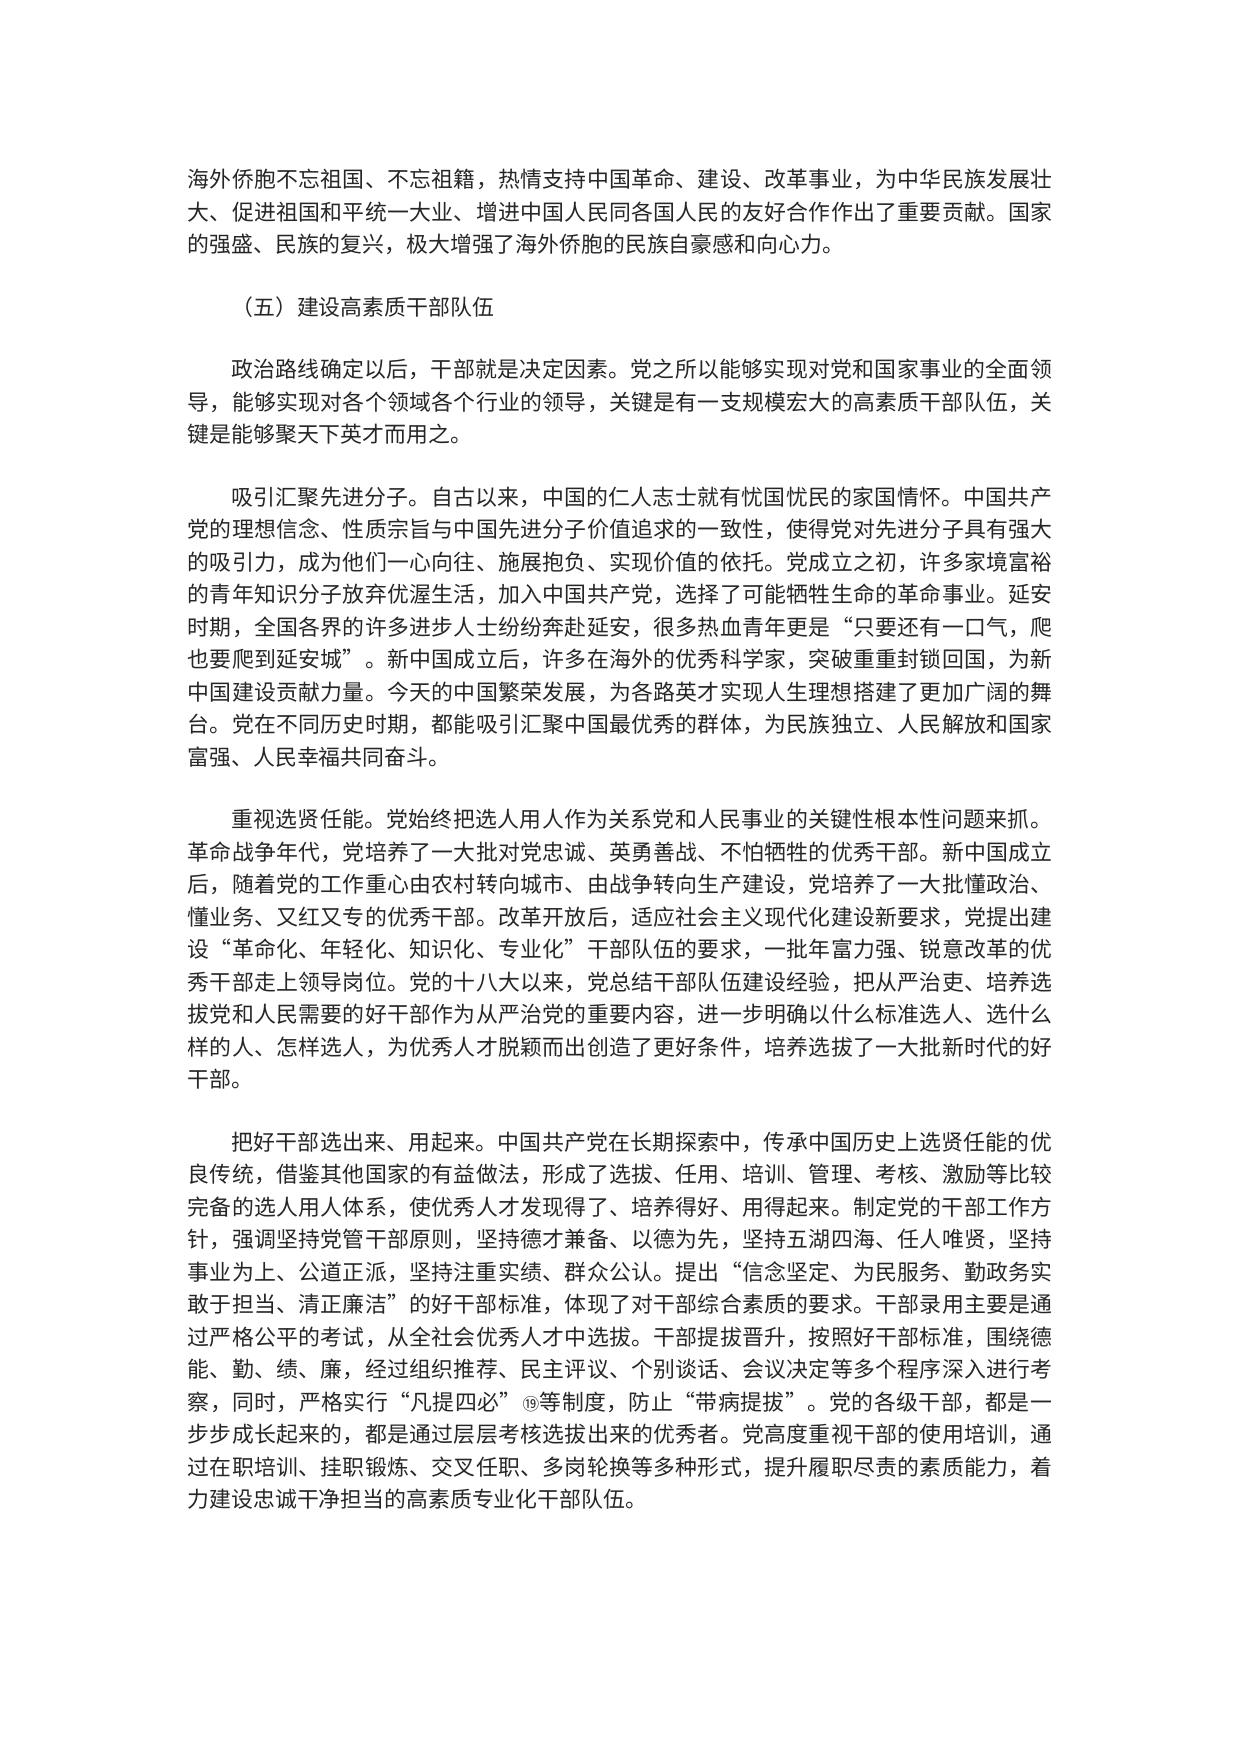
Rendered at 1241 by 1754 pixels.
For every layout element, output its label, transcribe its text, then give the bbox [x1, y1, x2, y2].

text 把好干部选出来、用起来。中国共产党在长期探索中，传承中国历史上选贤任能的优良传统，借鉴其他国家的有益做法，形成了选拔、任用、培训、管理、考核、激励等比较完备的选人用人体系，使优秀人才发现得了、培养得好、用得起来。制定党的干部工作方针，强调坚持党管干部原则，坚持德才兼备、以德为先，坚持五湖四海、任人唯贤，坚持事业为上、公道正派，坚持注重实绩、群众公认。提出“信念坚定、为民服务、勤政务实、敢于担当、清正廉洁”的好干部标准，体现了对干部综合素质的要求。干部录用主要是通过严格公平的考试，从全社会优秀人才中选拔。干部提拔晋升，按照好干部标准，围绕德、能、勤、绩、廉，经过组织推荐、民主评议、个别谈话、会议决定等多个程序深入进行考察，同时，严格实行“凡提四必”⑲等制度，防止“带病提拔”。党的各级干部，都是一步步成长起来的，都是通过层层考核选拔出来的优秀者。党高度重视干部的使用培训，通过在职培训、挂职锻炼、交叉任职、多岗轮换等多种形式，提升履职尽责的素质能力，着力建设忠诚干净担当的高素质专业化干部队伍。 [187, 1124, 1053, 1514]
text 吸引汇聚先进分子。自古以来，中国的仁人志士就有忧国忧民的家国情怀。中国共产党的理想信念、性质宗旨与中国先进分子价值追求的一致性，使得党对先进分子具有强大的吸引力，成为他们一心向往、施展抱负、实现价值的依托。党成立之初，许多家境富裕的青年知识分子放弃优渥生活，加入中国共产党，选择了可能牺牲生命的革命事业。延安时期，全国各界的许多进步人士纷纷奔赴延安，很多热血青年更是“只要还有一口气，爬也要爬到延安城”。新中国成立后，许多在海外的优秀科学家，突破重重封锁回国，为新中国建设贡献力量。今天的中国繁荣发展，为各路英才实现人生理想搭建了更加广阔的舞台。党在不同历史时期，都能吸引汇聚中国最优秀的群体，为民族独立、人民解放和国家富强、人民幸福共同奋斗。 [187, 479, 1053, 772]
text 重视选贤任能。党始终把选人用人作为关系党和人民事业的关键性根本性问题来抓。革命战争年代，党培养了一大批对党忠诚、英勇善战、不怕牺牲的优秀干部。新中国成立后，随着党的工作重心由农村转向城市、由战争转向生产建设，党培养了一大批懂政治、懂业务、又红又专的优秀干部。改革开放后，适应社会主义现代化建设新要求，党提出建设“革命化、年轻化、知识化、专业化”干部队伍的要求，一批年富力强、锐意改革的优秀干部走上领导岗位。党的十八大以来，党总结干部队伍建设经验，把从严治吏、培养选拔党和人民需要的好干部作为从严治党的重要内容，进一步明确以什么标准选人、选什么样的人、怎样选人，为优秀人才脱颖而出创造了更好条件，培养选拔了一大批新时代的好干部。 [187, 802, 1053, 1094]
text （五）建设高素质干部队伍 [187, 289, 1053, 322]
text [187, 162, 1053, 259]
text 政治路线确定以后，干部就是决定因素。党之所以能够实现对党和国家事业的全面领导，能够实现对各个领域各个行业的领导，关键是有一支规模宏大的高素质干部队伍，关键是能够聚天下英才而用之。 [187, 352, 1053, 449]
